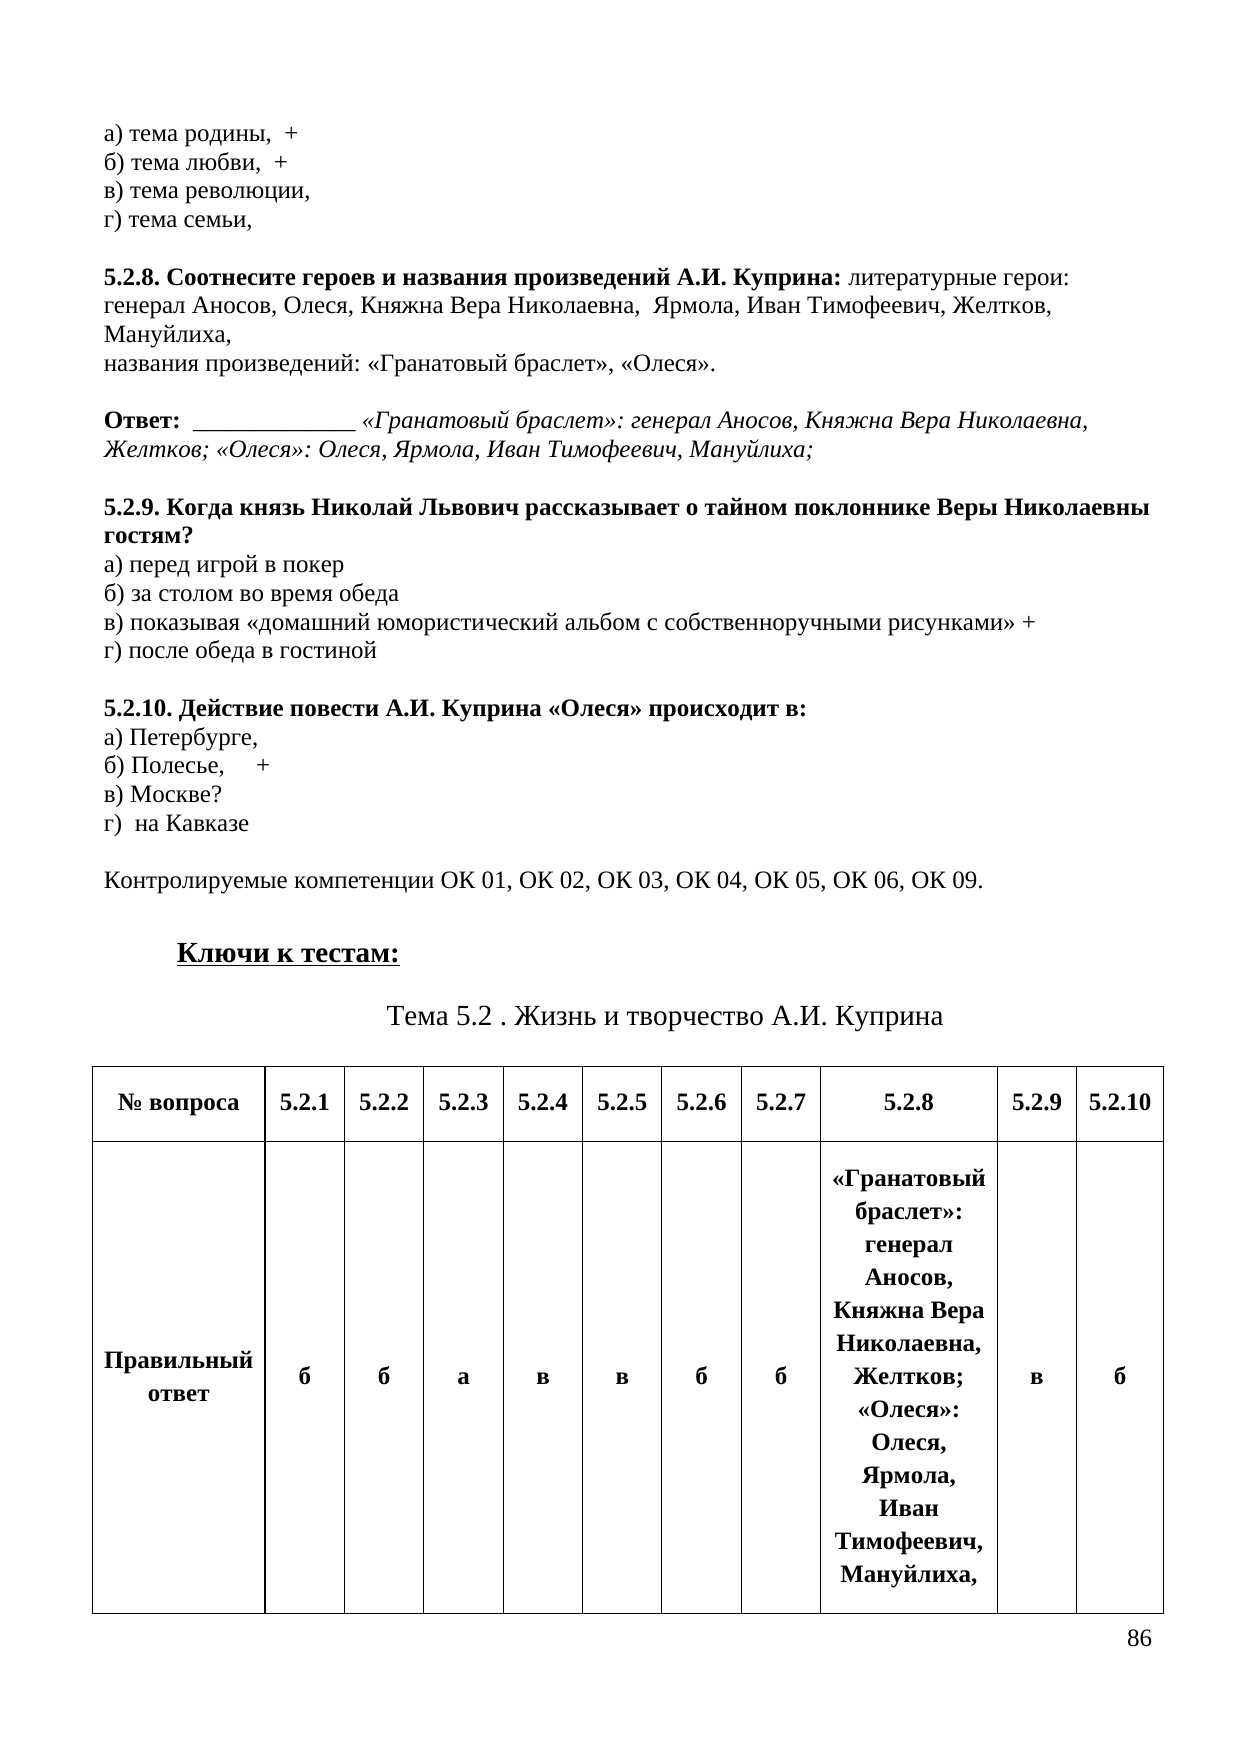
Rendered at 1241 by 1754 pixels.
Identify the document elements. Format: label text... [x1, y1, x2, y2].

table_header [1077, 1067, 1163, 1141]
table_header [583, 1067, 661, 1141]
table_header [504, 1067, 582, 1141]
text а) Петербурге, [103, 722, 1152, 751]
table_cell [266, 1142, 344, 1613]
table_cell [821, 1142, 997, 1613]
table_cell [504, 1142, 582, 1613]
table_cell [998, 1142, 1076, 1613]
text г) тема семьи, [103, 204, 1152, 233]
text 5.2.8. Соотнесите героев и названия произведений А.И. Куприна: литературные герои: генерал Аносов, Олеся, Княжна Вера Николаевна, Ярмола, Иван Тимофеевич, Желтков, Мануйлиха, названия произведений: «Гранатовый браслет», «Олеся». [103, 233, 1152, 377]
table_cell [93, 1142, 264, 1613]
text Ответ: _____________ «Гранатовый браслет»: генерал Аносов, Княжна Вера Николаевна, Желтков; «Олеся»: Олеся, Ярмола, Иван Тимофеевич, Мануйлиха; [103, 406, 1152, 463]
text в) Москве? [103, 779, 1152, 808]
text в) тема революции, [103, 176, 1152, 204]
text 5.2.9. Когда князь Николай Львович рассказывает о тайном поклоннике Веры Николаевны гостям? а) перед игрой в покер б) за столом во время обеда в) показывая «домашний юмористический альбом с собственноручными рисунками» + г) после обеда в гостиной [103, 492, 1152, 664]
text Контролируемые компетенции ОК 01, ОК 02, ОК 03, ОК 04, ОК 05, ОК 06, ОК 09. [103, 866, 1152, 894]
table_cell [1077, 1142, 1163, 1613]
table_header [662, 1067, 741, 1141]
text а) тема родины, + [103, 118, 1152, 147]
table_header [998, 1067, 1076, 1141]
text Ключи к тестам: [103, 936, 1152, 969]
text Тема 5.2 . Жизнь и творчество А.И. Куприна [103, 998, 1152, 1032]
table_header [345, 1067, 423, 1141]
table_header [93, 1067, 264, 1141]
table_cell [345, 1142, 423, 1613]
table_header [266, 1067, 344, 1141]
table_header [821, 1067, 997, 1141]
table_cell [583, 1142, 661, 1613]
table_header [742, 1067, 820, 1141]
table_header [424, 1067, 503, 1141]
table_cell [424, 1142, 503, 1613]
text г) на Кавказе [103, 808, 1152, 837]
text б) Полесье, + [103, 751, 1152, 779]
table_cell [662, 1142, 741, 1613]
text б) тема любви, + [103, 147, 1152, 176]
text 5.2.10. Действие повести А.И. Куприна «Олеся» происходит в: [103, 693, 1152, 722]
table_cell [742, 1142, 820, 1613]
